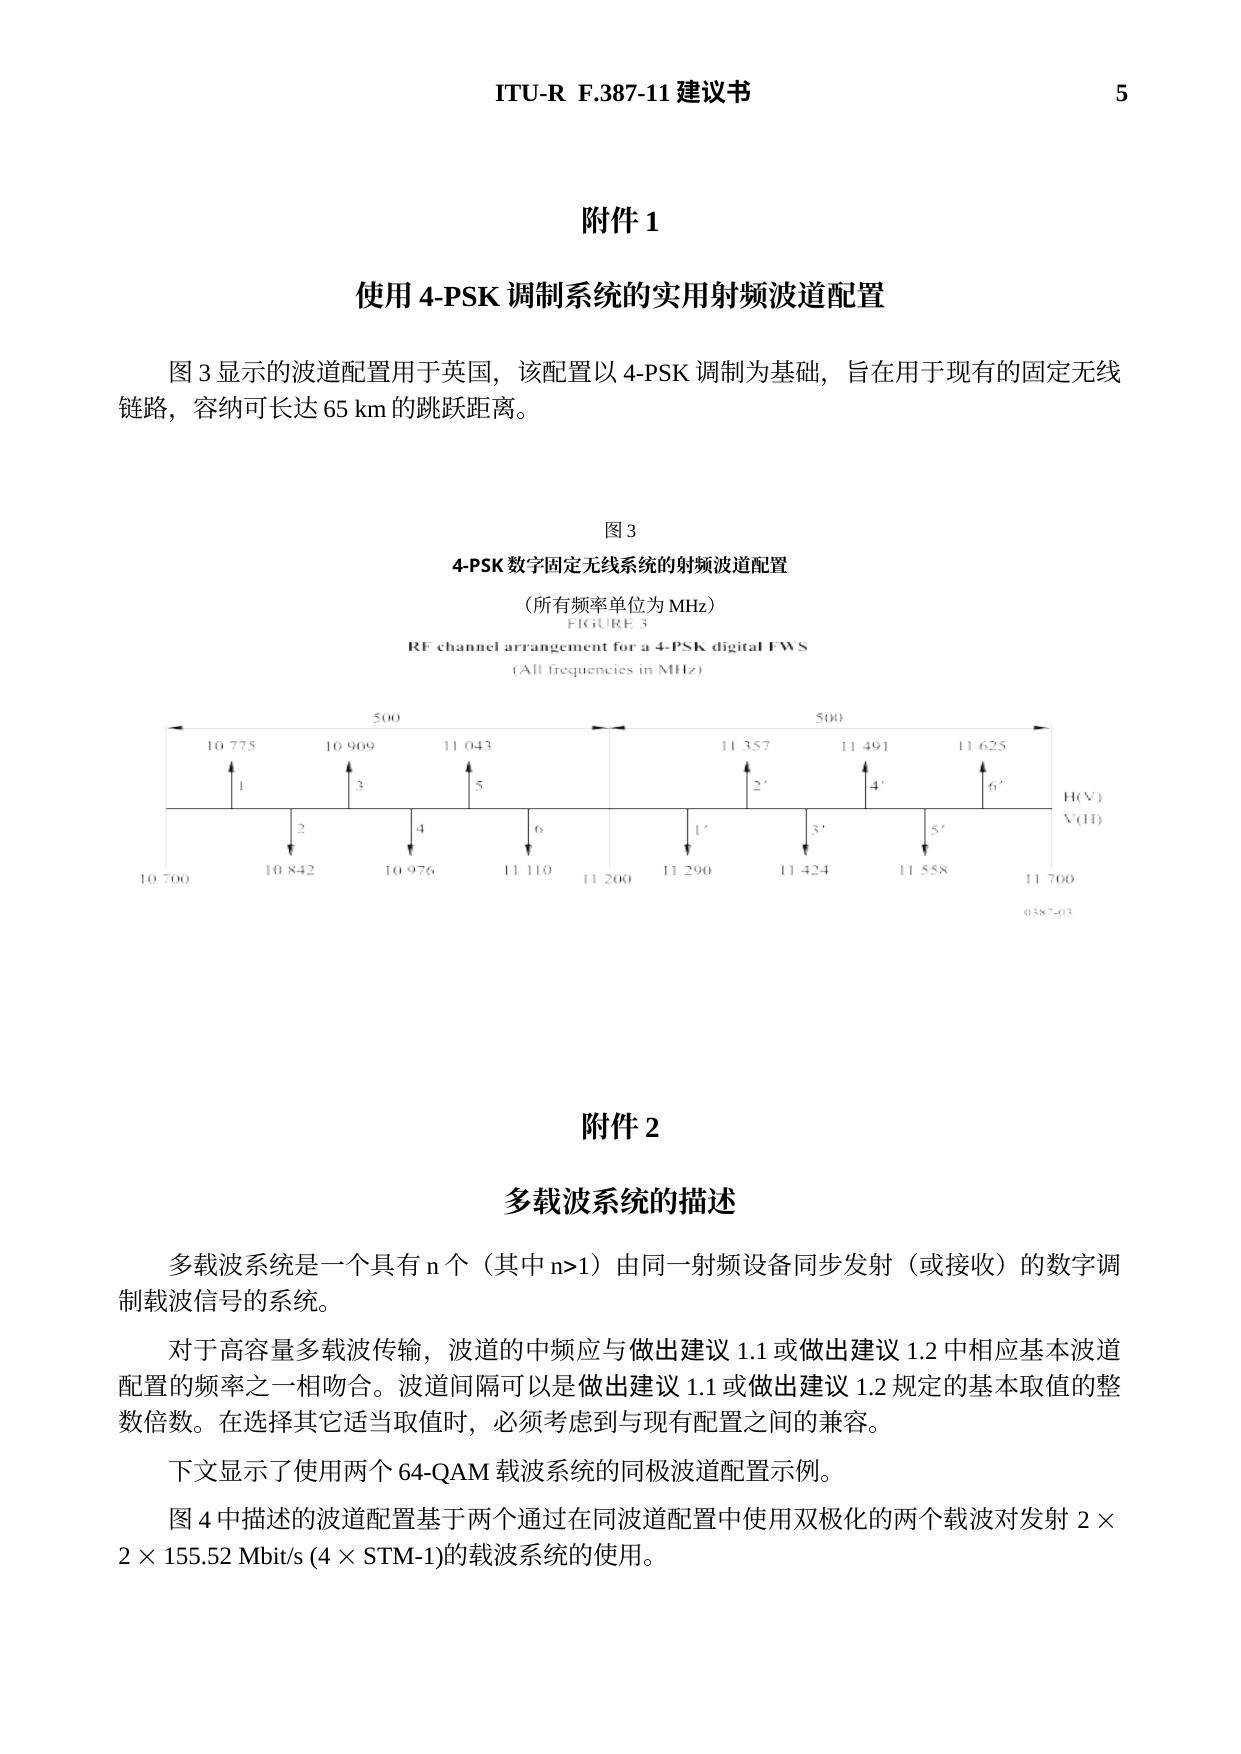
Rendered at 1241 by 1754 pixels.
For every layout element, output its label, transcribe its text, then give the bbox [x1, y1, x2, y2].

text 图3显示的波道配置用于英国，该配置以4-PSK调制为基础，旨在用于现有的固定无线链路，容纳可长达65 km的跳跃距离。 [118, 352, 1122, 424]
title 附件1 使用4-PSK调制系统的实用射频波道配置 [118, 198, 1122, 315]
text 多载波系统是一个具有n个（其中n1）由同一射频设备同步发射（或接收）的数字调制载波信号的系统。 [118, 1246, 1122, 1318]
text 下文显示了使用两个64-QAM载波系统的同极波道配置示例。 [118, 1451, 1122, 1487]
title 附件2 多载波系统的描述 [118, 1104, 1122, 1221]
text 图3 [118, 516, 1122, 543]
text 图4中描述的波道配置基于两个通过在同波道配置中使用双极化的两个载波对发射2  2  155.52 Mbit/s (4  STM-1)的载波系统的使用。 [118, 1500, 1122, 1572]
text 对于高容量多载波传输，波道的中频应与做出建议1.1或做出建议1.2中相应基本波道配置的频率之一相吻合。波道间隔可以是做出建议1.1或做出建议1.2规定的基本取值的整数倍数。在选择其它适当取值时，必须考虑到与现有配置之间的兼容。 [118, 1330, 1122, 1439]
title 4-PSK数字固定无线系统的射频波道配置 [118, 551, 1122, 578]
text （所有频率单位为MHz） [118, 590, 1122, 617]
